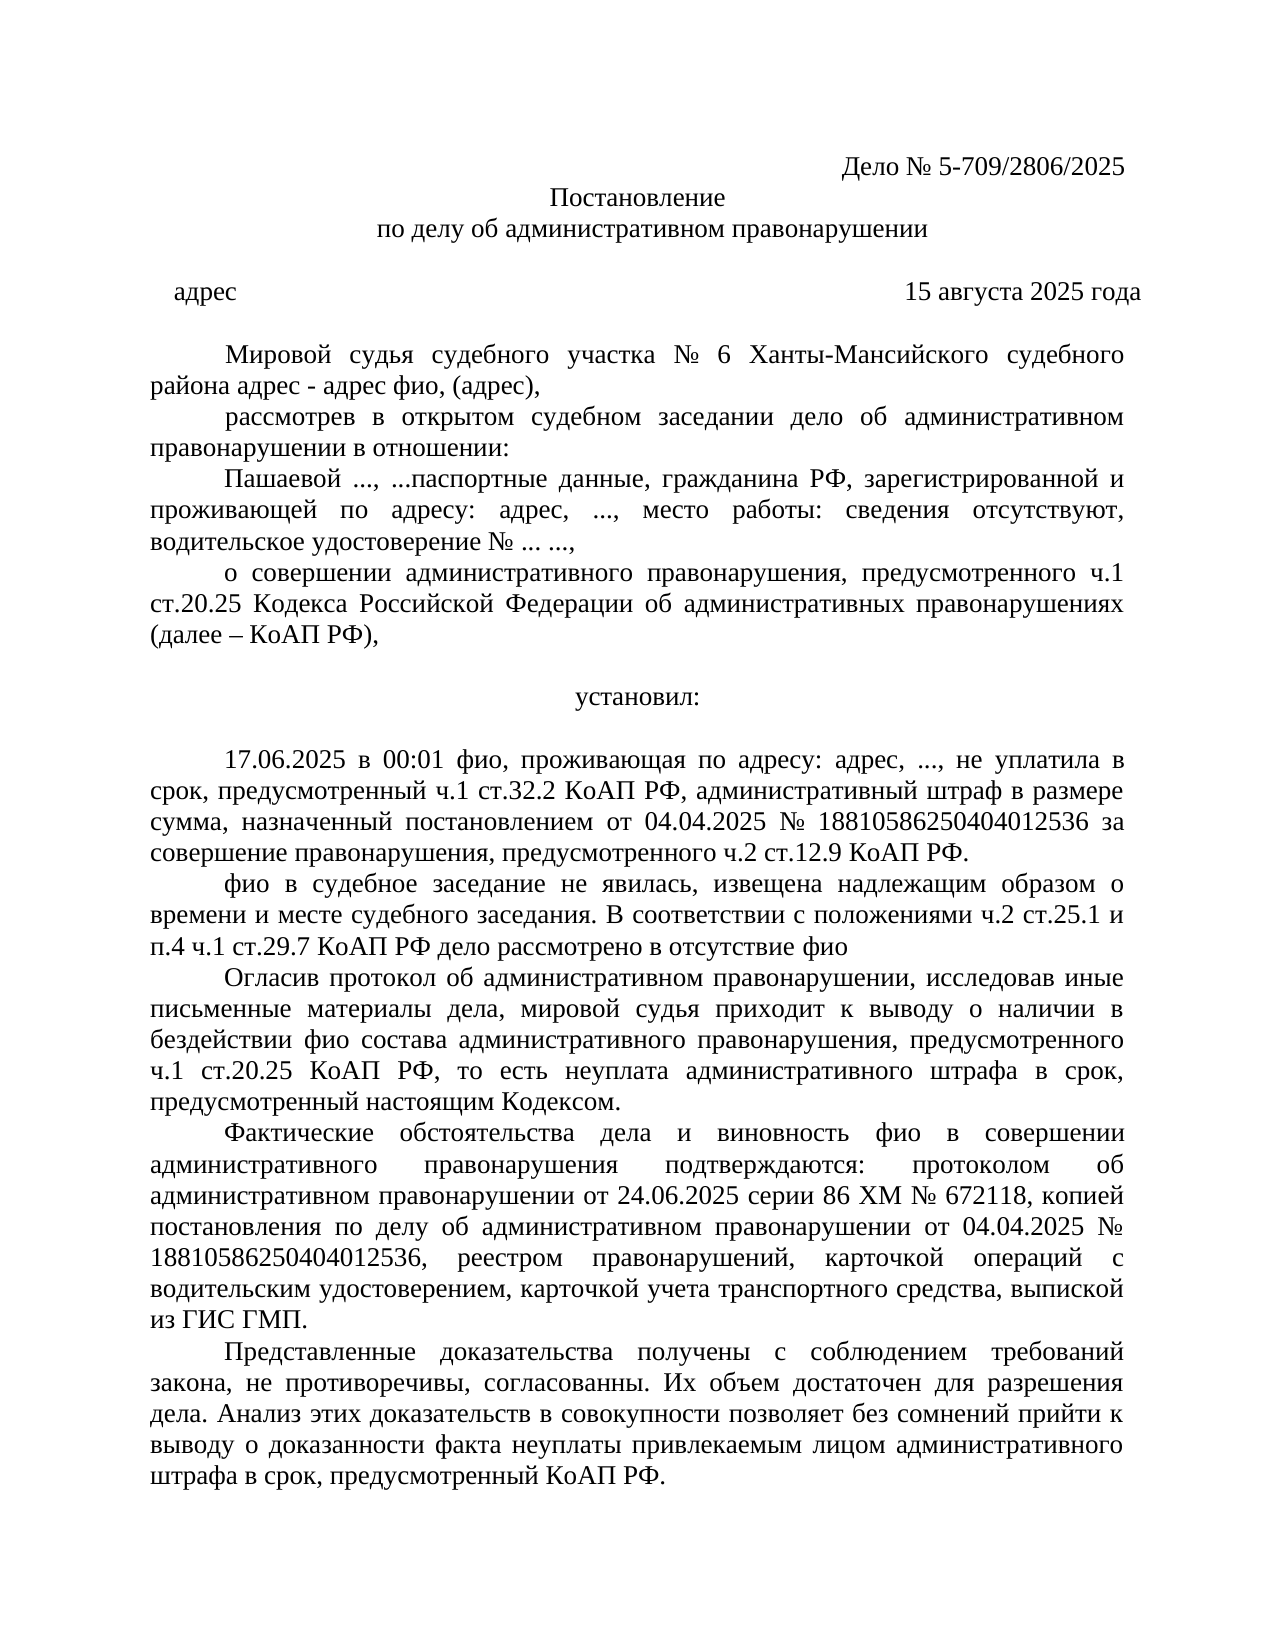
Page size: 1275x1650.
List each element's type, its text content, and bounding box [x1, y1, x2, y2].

text по делу об административном правонарушении [150, 212, 1081, 243]
text установил: [150, 681, 1125, 712]
text 17.06.2025 в 00:01 фио, проживающая по адресу: адрес, ..., не уплатила в срок, предусмотренный ч.1 ст.32.2 КоАП РФ, административный штраф в размере сумма, назначенный постановлением от 04.04.2025 № 18810586250404012536 за совершение правонарушения, предусмотренного ч.2 ст.12.9 КоАП РФ. [150, 743, 1125, 867]
table_header адрес [162, 275, 690, 307]
text Мировой судья судебного участка № 6 Ханты-Мансийского судебного района адрес - адрес фио, (адрес), [150, 338, 1125, 400]
text Пашаевой ..., ...паспортные данные, гражданина РФ, зарегистрированной и проживающей по адресу: адрес, ..., место работы: сведения отсутствуют, водительское удостоверение № ... ..., [150, 462, 1125, 556]
table_header 15 августа 2025 года [690, 275, 1240, 307]
text Постановление [150, 181, 1125, 212]
text Фактические обстоятельства дела и виновность фио в совершении административного правонарушения подтверждаются: протоколом об административном правонарушении от 24.06.2025 серии 86 ХМ № 672118, копией постановления по делу об административном правонарушении от 04.04.2025 № 18810586250404012536, реестром правонарушений, карточкой операций с водительским удостоверением, карточкой учета транспортного средства, выпиской из ГИС ГМП. [150, 1117, 1125, 1334]
text Дело № 5-709/2806/2025 [150, 150, 1125, 181]
text фио в судебное заседание не явилась, извещена надлежащим образом о времени и месте судебного заседания. В соответствии с положениями ч.2 ст.25.1 и п.4 ч.1 ст.29.7 КоАП РФ дело рассмотрено в отсутствие фио [150, 867, 1125, 961]
text Представленные доказательства получены с соблюдением требований закона, не противоречивы, согласованны. Их объем достаточен для разрешения дела. Анализ этих доказательств в совокупности позволяет без сомнений прийти к выводу о доказанности факта неуплаты привлекаемым лицом административного штрафа в срок, предусмотренный КоАП РФ. [150, 1334, 1125, 1490]
text о совершении административного правонарушения, предусмотренного ч.1 ст.20.25 Кодекса Российской Федерации об административных правонарушениях (далее – КоАП РФ), [150, 556, 1125, 649]
text Огласив протокол об административном правонарушении, исследовав иные письменные материалы дела, мировой судья приходит к выводу о наличии в бездействии фио состава административного правонарушения, предусмотренного ч.1 ст.20.25 КоАП РФ, то есть неуплата административного штрафа в срок, предусмотренный настоящим Кодексом. [150, 961, 1125, 1117]
text рассмотрев в открытом судебном заседании дело об административном правонарушении в отношении: [150, 400, 1125, 462]
